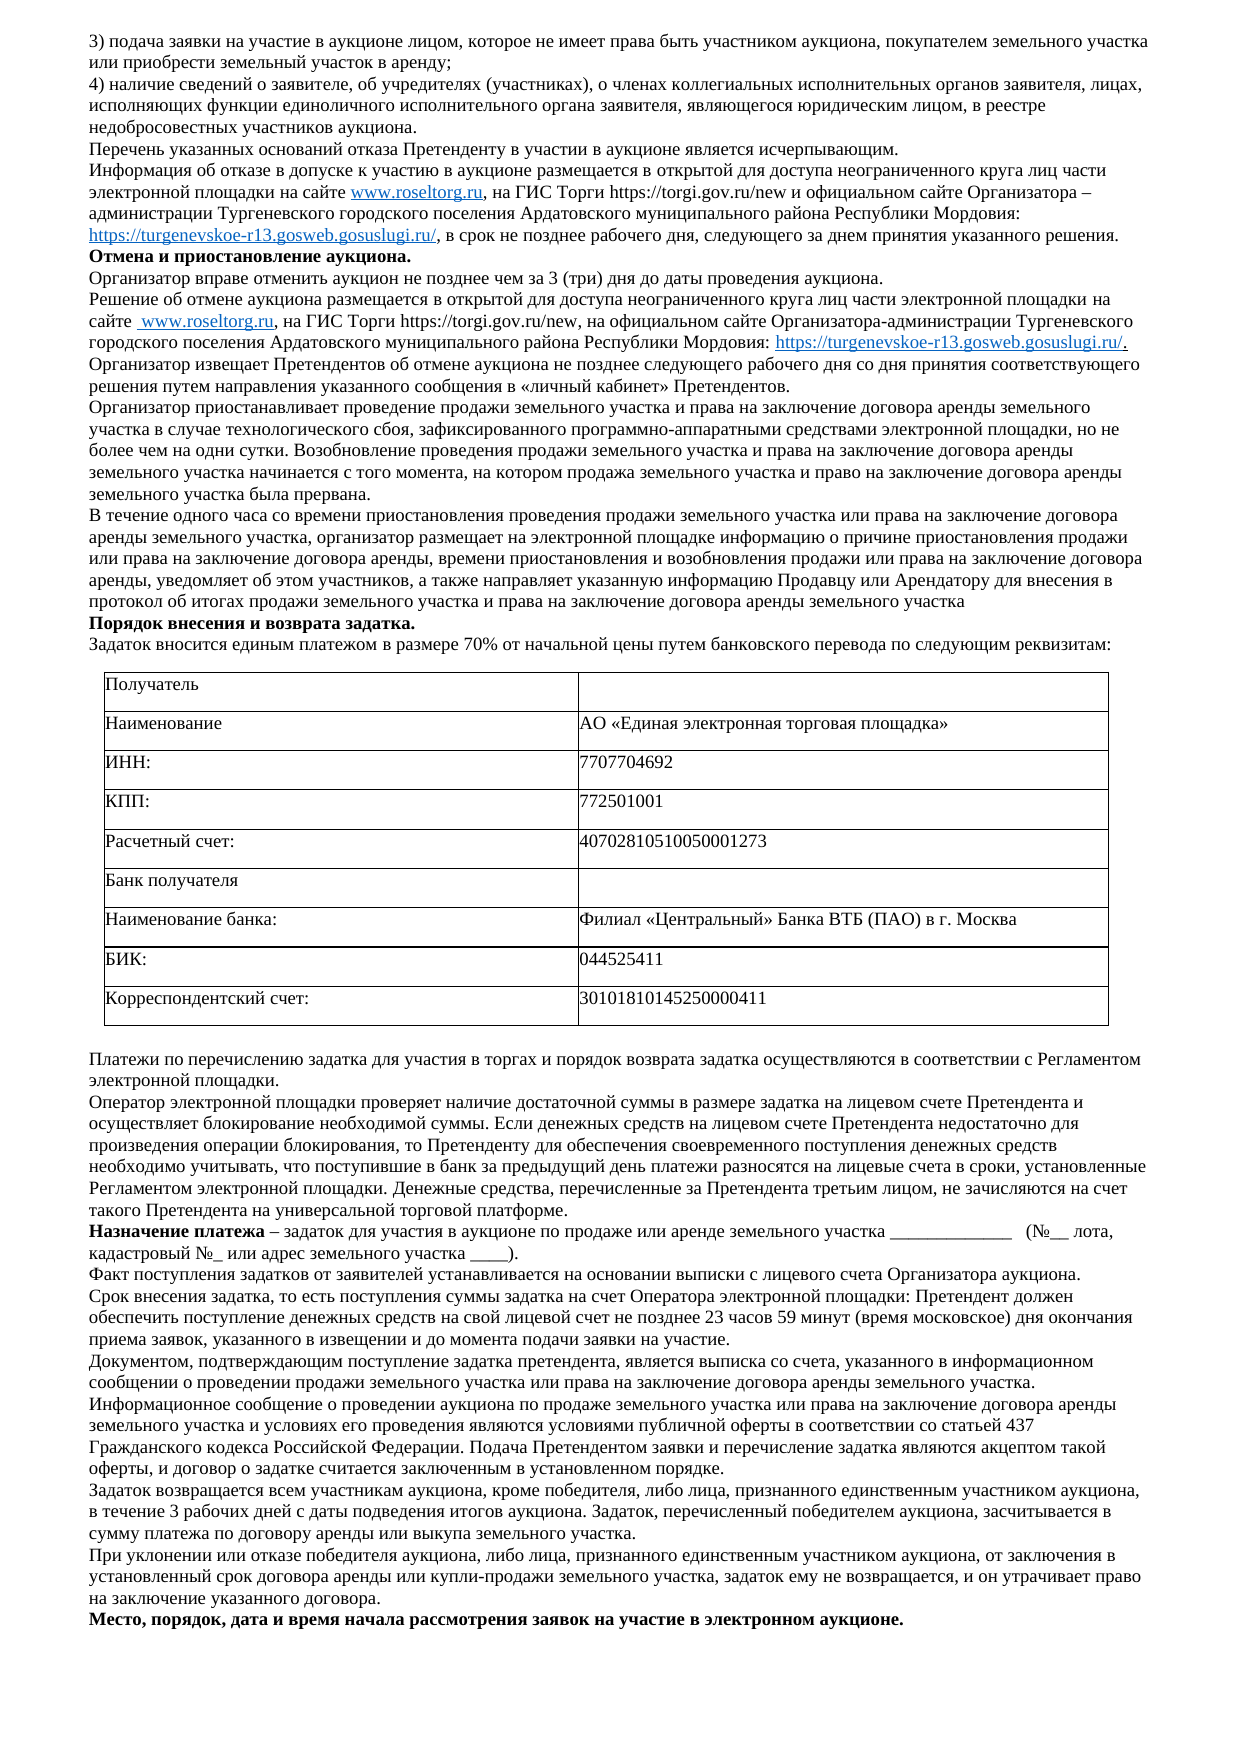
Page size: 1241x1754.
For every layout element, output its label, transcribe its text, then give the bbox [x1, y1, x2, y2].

table_cell [579, 869, 1108, 907]
text 4) наличие сведений о заявителе, об учредителях (участниках), о членах коллегиальных исполнительных органов заявителя, лицах, исполняющих функции единоличного исполнительного органа заявителя, являющегося юридическим лицом, в реестре недобросовестных участников аукциона. [89, 73, 1152, 137]
text Оператор электронной площадки проверяет наличие достаточной суммы в размере задатка на лицевом счете Претендента и осуществляет блокирование необходимой суммы. Если денежных средств на лицевом счете Претендента недостаточно для произведения операции блокирования, то Претенденту для обеспечения своевременного поступления денежных средств необходимо учитывать, что поступившие в банк за предыдущий день платежи разносятся на лицевые счета в сроки, установленные Регламентом электронной площадки. Денежные средства, перечисленные за Претендента третьим лицом, не зачисляются на счет такого Претендента на универсальной торговой платформе. [89, 1091, 1152, 1220]
text В течение одного часа со времени приостановления проведения продажи земельного участка или права на заключение договора аренды земельного участка, организатор размещает на электронной площадке информацию о причине приостановления продажи или права на заключение договора аренды, времени приостановления и возобновления продажи или права на заключение договора аренды, уведомляет об этом участников, а также направляет указанную информацию Продавцу или Арендатору для внесения в протокол об итогах продажи земельного участка и права на заключение договора аренды земельного участка [89, 504, 1152, 612]
table_cell Филиал «Центральный» Банка ВТБ (ПАО) в г. Москва [579, 908, 1108, 946]
table_cell 772501001 [579, 790, 1108, 829]
text Задаток возвращается всем участникам аукциона, кроме победителя, либо лица, признанного единственным участником аукциона, в течение 3 рабочих дней с даты подведения итогов аукциона. Задаток, перечисленный победителем аукциона, засчитывается в сумму платежа по договору аренды или выкупа земельного участка. [89, 1479, 1152, 1543]
text Информация об отказе в допуске к участию в аукционе размещается в открытой для доступа неограниченного круга лиц части электронной площадки на сайте www.roseltorg.ru, на ГИС Торги https://torgi.gov.ru/new и официальном сайте Организатора – администрации Тургеневского городского поселения Ардатовского муниципального района Республики Мордовия: https://turgenevskoe-r13.gosweb.gosuslugi.ru/, в срок не позднее рабочего дня, следующего за днем принятия указанного решения. [89, 159, 1152, 245]
table_cell АО «Единая электронная торговая площадка» [579, 712, 1108, 750]
table_cell БИК: [105, 948, 578, 986]
table_cell Наименование банка: [105, 908, 578, 946]
table_cell КПП: [105, 790, 578, 829]
table_cell 044525411 [579, 948, 1108, 986]
text Отмена и приостановление аукциона. [89, 245, 1152, 267]
table_header Получатель [105, 673, 578, 711]
text Информационное сообщение о проведении аукциона по продаже земельного участка или права на заключение договора аренды земельного участка и условиях его проведения являются условиями публичной оферты в соответствии со статьей 437 Гражданского кодекса Российской Федерации. Подача Претендентом заявки и перечисление задатка являются акцептом такой оферты, и договор о задатке считается заключенным в установленном порядке. [89, 1393, 1152, 1479]
table_cell Наименование [105, 712, 578, 750]
text Организатор приостанавливает проведение продажи земельного участка и права на заключение договора аренды земельного участка в случае технологического сбоя, зафиксированного программно-аппаратными средствами электронной площадки, но не более чем на одни сутки. Возобновление проведения продажи земельного участка и права на заключение договора аренды земельного участка начинается с того момента, на котором продажа земельного участка и право на заключение договора аренды земельного участка была прервана. [89, 396, 1152, 504]
text Задаток вносится единым платежом в размере 70% от начальной цены путем банковского перевода по следующим реквизитам: [89, 633, 1152, 655]
text Назначение платежа – задаток для участия в аукционе по продаже или аренде земельного участка _____________ (№__ лота, кадастровый №_ или адрес земельного участка ____). [89, 1220, 1152, 1263]
text Решение об отмене аукциона размещается в открытой для доступа неограниченного круга лиц части электронной площадки на сайте www.roseltorg.ru, на ГИС Торги https://torgi.gov.ru/new, на официальном сайте Организатора-администрации Тургеневского городского поселения Ардатовского муниципального района Республики Мордовия: https://turgenevskoe-r13.gosweb.gosuslugi.ru/. [89, 288, 1152, 353]
text Факт поступления задатков от заявителей устанавливается на основании выписки с лицевого счета Организатора аукциона. [89, 1263, 1152, 1285]
table_header [579, 673, 1108, 711]
table_cell Расчетный счет: [105, 830, 578, 868]
text Порядок внесения и возврата задатка. [89, 612, 1152, 633]
text Перечень указанных оснований отказа Претенденту в участии в аукционе является исчерпывающим. [89, 137, 1152, 159]
table_cell Корреспондентский счет: [105, 987, 578, 1025]
text Организатор вправе отменить аукцион не позднее чем за 3 (три) дня до даты проведения аукциона. [89, 267, 1152, 288]
table_cell 7707704692 [579, 751, 1108, 789]
text Платежи по перечислению задатка для участия в торгах и порядок возврата задатка осуществляются в соответствии с Регламентом электронной площадки. [89, 1048, 1152, 1091]
text При уклонении или отказе победителя аукциона, либо лица, признанного единственным участником аукциона, от заключения в установленный срок договора аренды или купли-продажи земельного участка, задаток ему не возвращается, и он утрачивает право на заключение указанного договора. [89, 1543, 1152, 1608]
text Организатор извещает Претендентов об отмене аукциона не позднее следующего рабочего дня со дня принятия соответствующего решения путем направления указанного сообщения в «личный кабинет» Претендентов. [89, 353, 1152, 396]
table_cell Банк получателя [105, 869, 578, 907]
table_cell ИНН: [105, 751, 578, 789]
text Срок внесения задатка, то есть поступления суммы задатка на счет Оператора электронной площадки: Претендент должен обеспечить поступление денежных средств на свой лицевой счет не позднее 23 часов 59 минут (время московское) дня окончания приема заявок, указанного в извещении и до момента подачи заявки на участие. [89, 1285, 1152, 1349]
table_cell 30101810145250000411 [579, 987, 1108, 1025]
text 3) подача заявки на участие в аукционе лицом, которое не имеет права быть участником аукциона, покупателем земельного участка или приобрести земельный участок в аренду; [89, 29, 1152, 73]
text Документом, подтверждающим поступление задатка претендента, является выписка со счета, указанного в информационном сообщении о проведении продажи земельного участка или права на заключение договора аренды земельного участка. [89, 1349, 1152, 1393]
text Место, порядок, дата и время начала рассмотрения заявок на участие в электронном аукционе. [89, 1608, 1152, 1630]
table_cell 40702810510050001273 [579, 830, 1108, 868]
